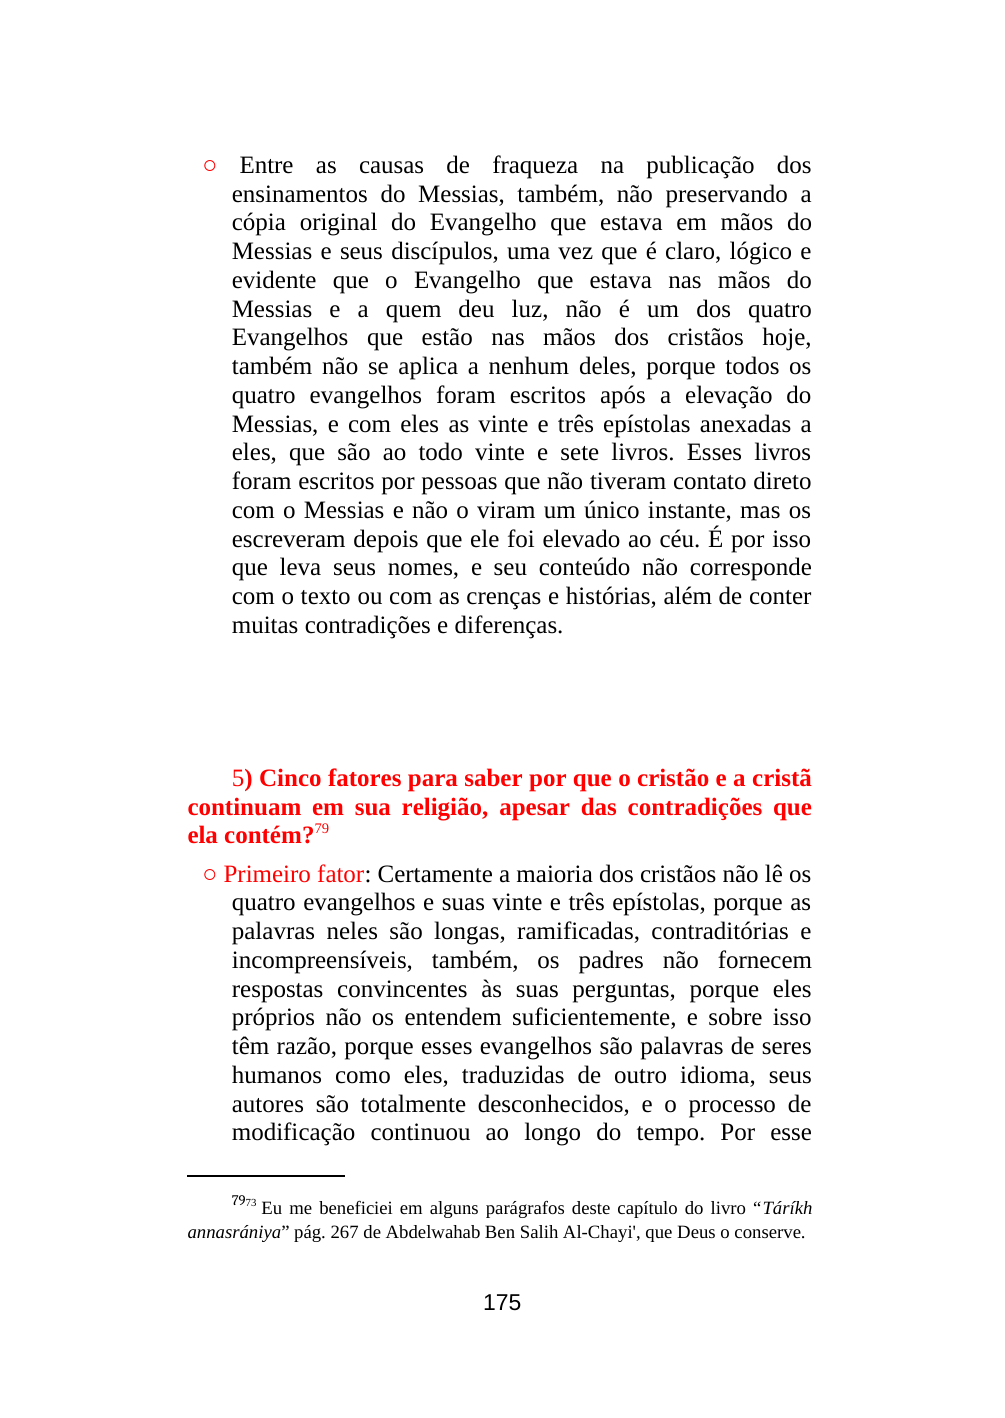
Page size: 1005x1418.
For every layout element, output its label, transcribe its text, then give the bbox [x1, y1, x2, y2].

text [202, 859, 812, 1146]
text 5) Cinco fatores para saber por que o cristão e a cristã continuam em sua religião, apesar das contradições que ela contém? [187, 763, 812, 849]
text ○ Entre as causas de fraqueza na publicação dos ensinamentos do Messias, também, não preservando a cópia original do Evangelho que estava em mãos do Messias e seus discípulos, uma vez que é claro, lógico e evidente que o Evangelho que estava nas mãos do Messias e a quem deu luz, não é um dos quatro Evangelhos que estão nas mãos dos cristãos hoje, também não se aplica a nenhum deles, porque todos os quatro evangelhos foram escritos após a elevação do Messias, e com eles as vinte e três epístolas anexadas a eles, que são ao todo vinte e sete livros. Esses livros foram escritos por pessoas que não tiveram contato direto com o Messias e não o viram um único instante, mas os escreveram depois que ele foi elevado ao céu. É por isso que leva seus nomes, e seu conteúdo não corresponde com o texto ou com as crenças e histórias, além de conter muitas contradições e diferenças. [202, 150, 812, 639]
